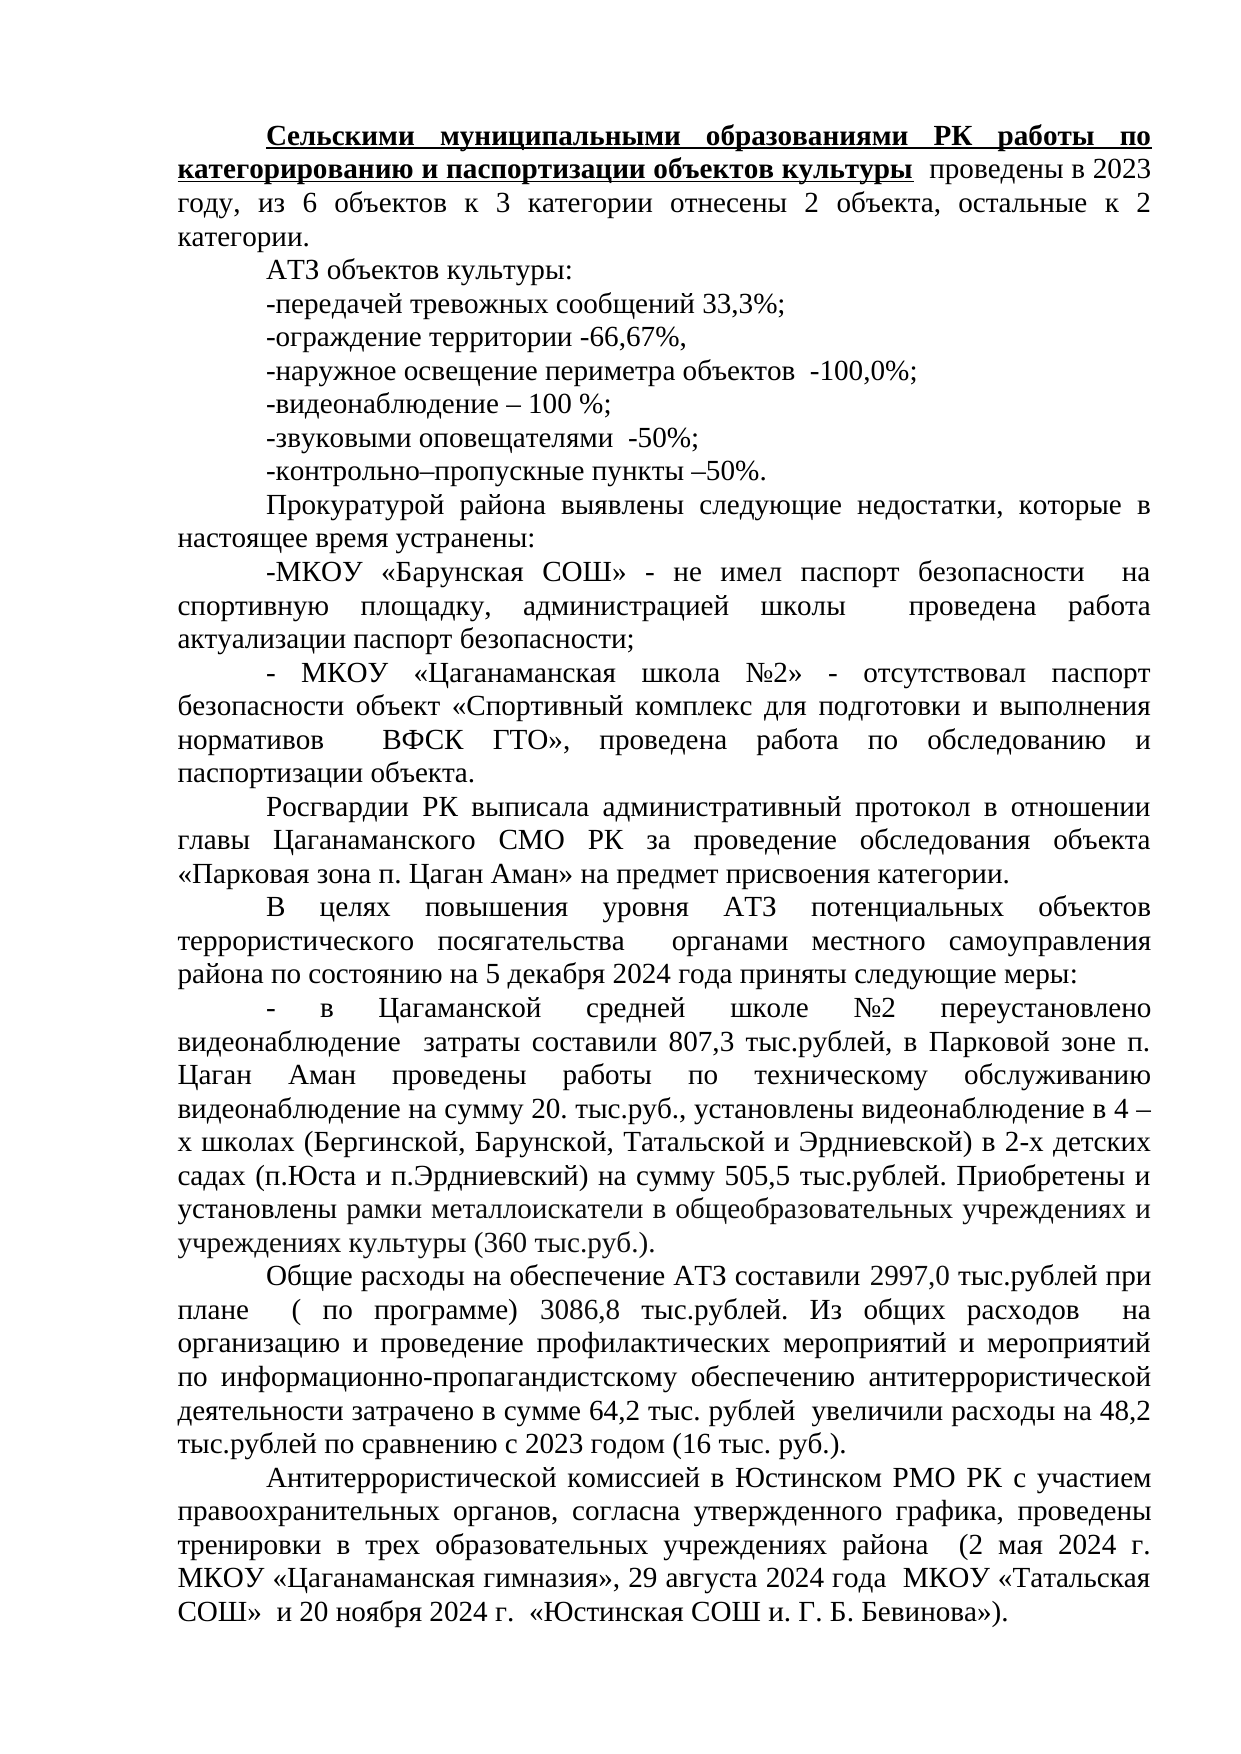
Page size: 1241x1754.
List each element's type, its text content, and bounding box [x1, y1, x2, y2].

text -передачей тревожных сообщений 33,3%; [177, 286, 1152, 319]
text - в Цагаманской средней школе №2 переустановлено видеонаблюдение затраты составили 807,3 тыс.рублей, в Парковой зоне п. Цаган Аман проведены работы по техническому обслуживанию видеонаблюдение на сумму 20. тыс.руб., установлены видеонаблюдение в 4 –х школах (Бергинской, Барунской, Татальской и Эрдниевской) в 2-х детских садах (п.Юста и п.Эрдниевский) на сумму 505,5 тыс.рублей. Приобретены и установлены рамки металлоискатели в общеобразовательных учреждениях и учреждениях культуры (360 тыс.руб.). [177, 990, 1152, 1258]
text Общие расходы на обеспечение АТЗ составили 2997,0 тыс.рублей при плане ( по программе) 3086,8 тыс.рублей. Из общих расходов на организацию и проведение профилактических мероприятий и мероприятий по информационно-пропагандистскому обеспечению антитеррористической деятельности затрачено в сумме 64,2 тыс. рублей увеличили расходы на 48,2 тыс.рублей по сравнению с 2023 годом (16 тыс. руб.). [177, 1258, 1152, 1460]
list -наружное освещение периметра объектов -100,0%; [177, 353, 1152, 386]
text Антитеррористической комиссией в Юстинском РМО РК с участием правоохранительных органов, согласна утвержденного графика, проведены тренировки в трех образовательных учреждениях района (2 мая 2024 г. МКОУ «Цаганаманская гимназия», 29 августа 2024 года МКОУ «Татальская СОШ» и 20 ноября 2024 г. «Юстинская СОШ и. Г. Б. Бевинова»). [177, 1460, 1152, 1627]
list Росгвардии РК выписала административный протокол в отношении главы Цаганаманского СМО РК за проведение обследования объекта «Парковая зона п. Цаган Аман» на предмет присвоения категории. [177, 789, 1152, 889]
list -контрольно–пропускные пункты –50%. [177, 453, 1152, 487]
list -МКОУ «Барунская СОШ» - не имел паспорт безопасности на спортивную площадку, администрацией школы проведена работа актуализации паспорт безопасности; [177, 554, 1152, 655]
list -ограждение территории -66,67%, [177, 319, 1152, 353]
list -звуковыми оповещателями -50%; [177, 420, 1152, 453]
list Прокуратурой района выявлены следующие недостатки, которые в настоящее время устранены: [177, 487, 1152, 554]
text Сельскими муниципальными образованиями РК работы по категорированию и паспортизации объектов культуры проведены в 2023 году, из 6 объектов к 3 категории отнесены 2 объекта, остальные к 2 категории. [177, 118, 1152, 252]
text АТЗ объектов культуры: [177, 252, 1152, 286]
list - МКОУ «Цаганаманская школа №2» - отсутствовал паспорт безопасности объект «Спортивный комплекс для подготовки и выполнения нормативов ВФСК ГТО», проведена работа по обследованию и паспортизации объекта. [177, 655, 1152, 789]
list -видеонаблюдение – 100 %; [177, 386, 1152, 420]
text В целях повышения уровня АТЗ потенциальных объектов террористического посягательства органами местного самоуправления района по состоянию на 5 декабря 2024 года приняты следующие меры: [177, 889, 1152, 990]
